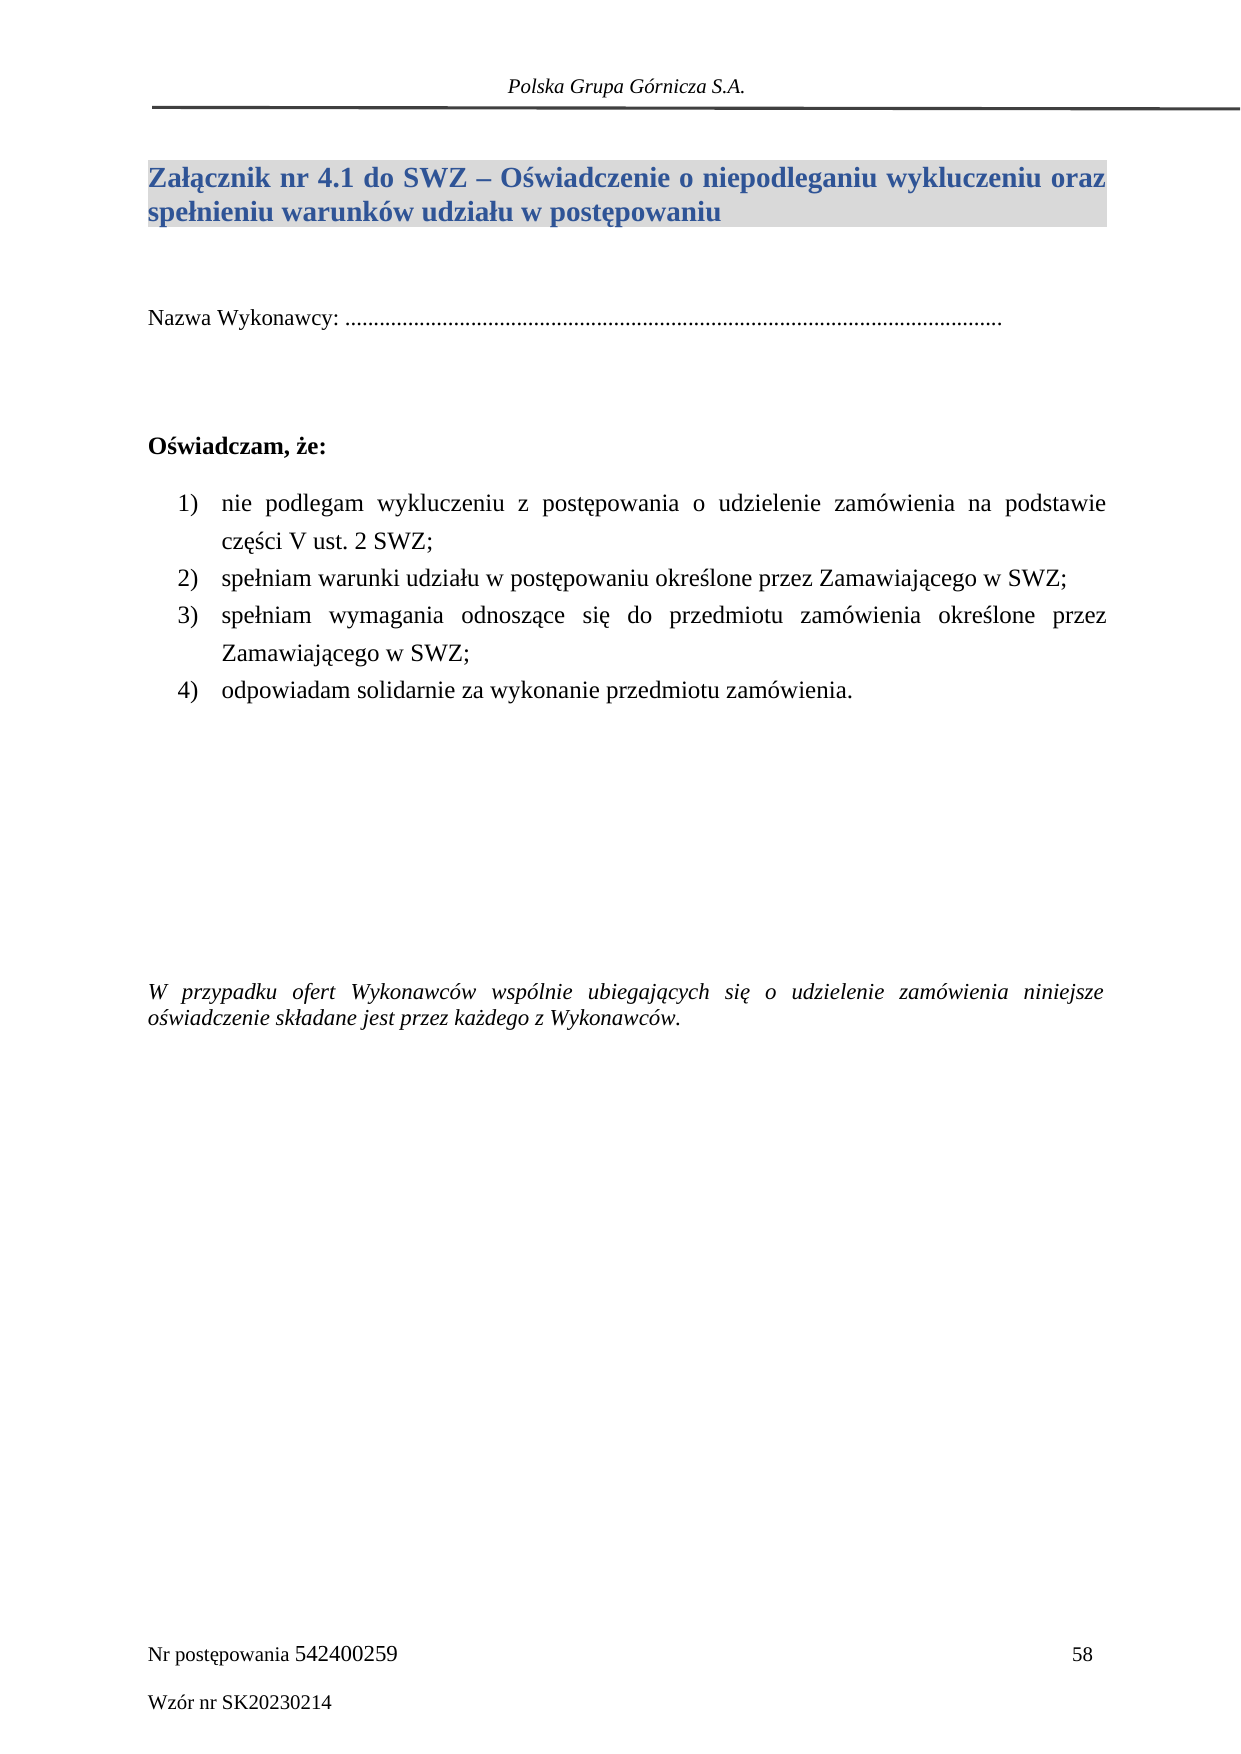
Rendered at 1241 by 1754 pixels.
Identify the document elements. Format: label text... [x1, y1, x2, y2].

list nie podlegam wykluczeniu z postępowania o udzielenie zamówienia na podstawie części V ust. 2 SWZ; [177, 488, 1107, 554]
text W przypadku ofert Wykonawców wspólnie ubiegających się o udzielenie zamówienia niniejsze oświadczenie składane jest przez każdego z Wykonawców. [148, 978, 1107, 1031]
subtitle Załącznik nr 4.1 do SWZ – Oświadczenie o niepodleganiu wykluczeniu oraz spełnieniu warunków udziału w postępowaniu [148, 160, 1107, 227]
list odpowiadam solidarnie za wykonanie przedmiotu zamówienia. [177, 675, 1107, 704]
text Nazwa Wykonawcy: ................................................................................................................... [148, 304, 1107, 330]
list spełniam wymagania odnoszące się do przedmiotu zamówienia określone przez Zamawiającego w SWZ; [177, 600, 1107, 666]
text Oświadczam, że: [148, 431, 1107, 460]
list spełniam warunki udziału w postępowaniu określone przez Zamawiającego w SWZ; [177, 563, 1107, 592]
